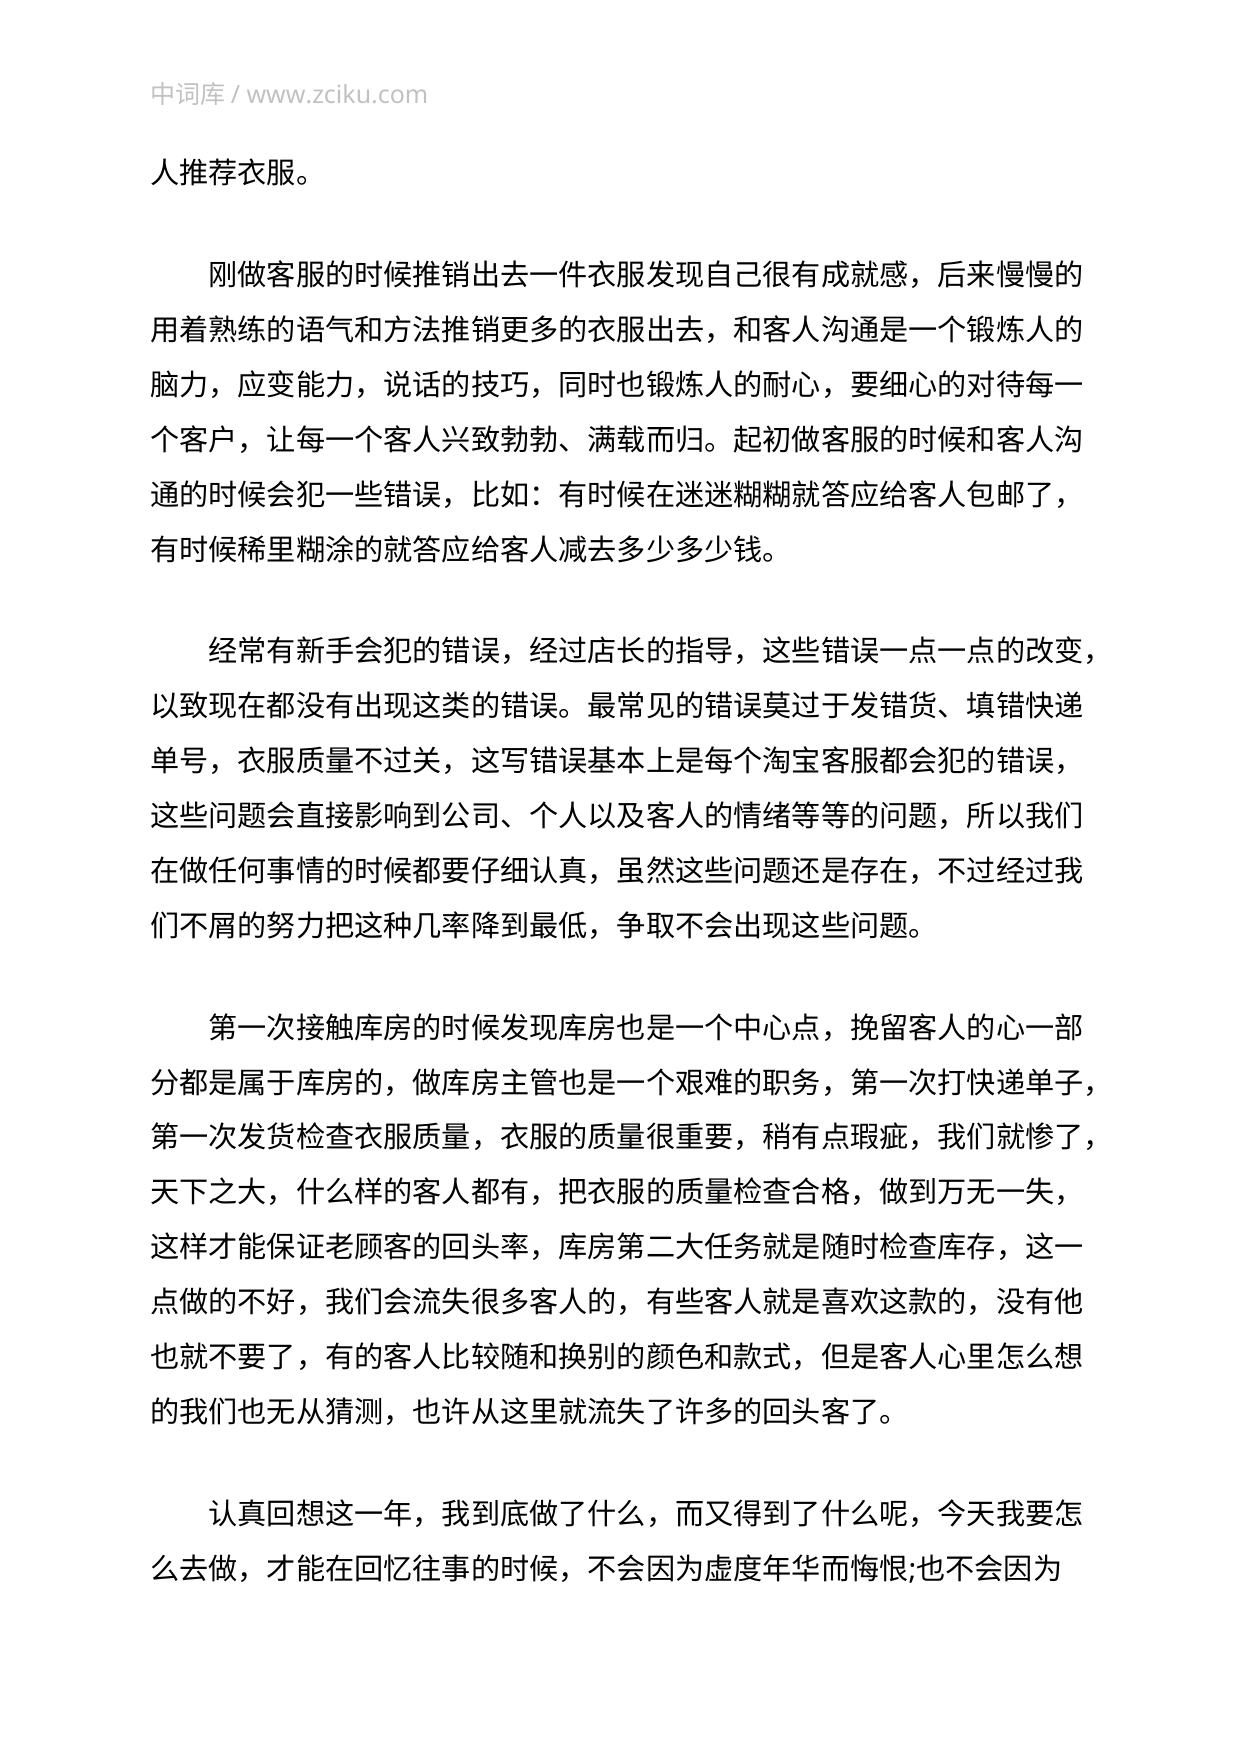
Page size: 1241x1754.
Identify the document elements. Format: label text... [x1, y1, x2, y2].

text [150, 150, 1090, 192]
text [150, 1490, 1090, 1588]
text 第一次接触库房的时候发现库房也是一个中心点，挽留客人的心一部分都是属于库房的，做库房主管也是一个艰难的职务，第一次打快递单子，第一次发货检查衣服质量，衣服的质量很重要，稍有点瑕疵，我们就惨了，天下之大，什么样的客人都有，把衣服的质量检查合格，做到万无一失，这样才能保证老顾客的回头率，库房第二大任务就是随时检查库存，这一点做的不好，我们会流失很多客人的，有些客人就是喜欢这款的，没有他也就不要了，有的客人比较随和换别的颜色和款式，但是客人心里怎么想的我们也无从猜测，也许从这里就流失了许多的回头客了。 [150, 1004, 1090, 1431]
text 刚做客服的时候推销出去一件衣服发现自己很有成就感，后来慢慢的用着熟练的语气和方法推销更多的衣服出去，和客人沟通是一个锻炼人的脑力，应变能力，说话的技巧，同时也锻炼人的耐心，要细心的对待每一个客户，让每一个客人兴致勃勃、满载而归。起初做客服的时候和客人沟通的时候会犯一些错误，比如：有时候在迷迷糊糊就答应给客人包邮了，有时候稀里糊涂的就答应给客人减去多少多少钱。 [150, 252, 1090, 568]
text 经常有新手会犯的错误，经过店长的指导，这些错误一点一点的改变，以致现在都没有出现这类的错误。最常见的错误莫过于发错货、填错快递单号，衣服质量不过关，这写错误基本上是每个淘宝客服都会犯的错误，这些问题会直接影响到公司、个人以及客人的情绪等等的问题，所以我们在做任何事情的时候都要仔细认真，虽然这些问题还是存在，不过经过我们不屑的努力把这种几率降到最低，争取不会出现这些问题。 [150, 628, 1090, 945]
